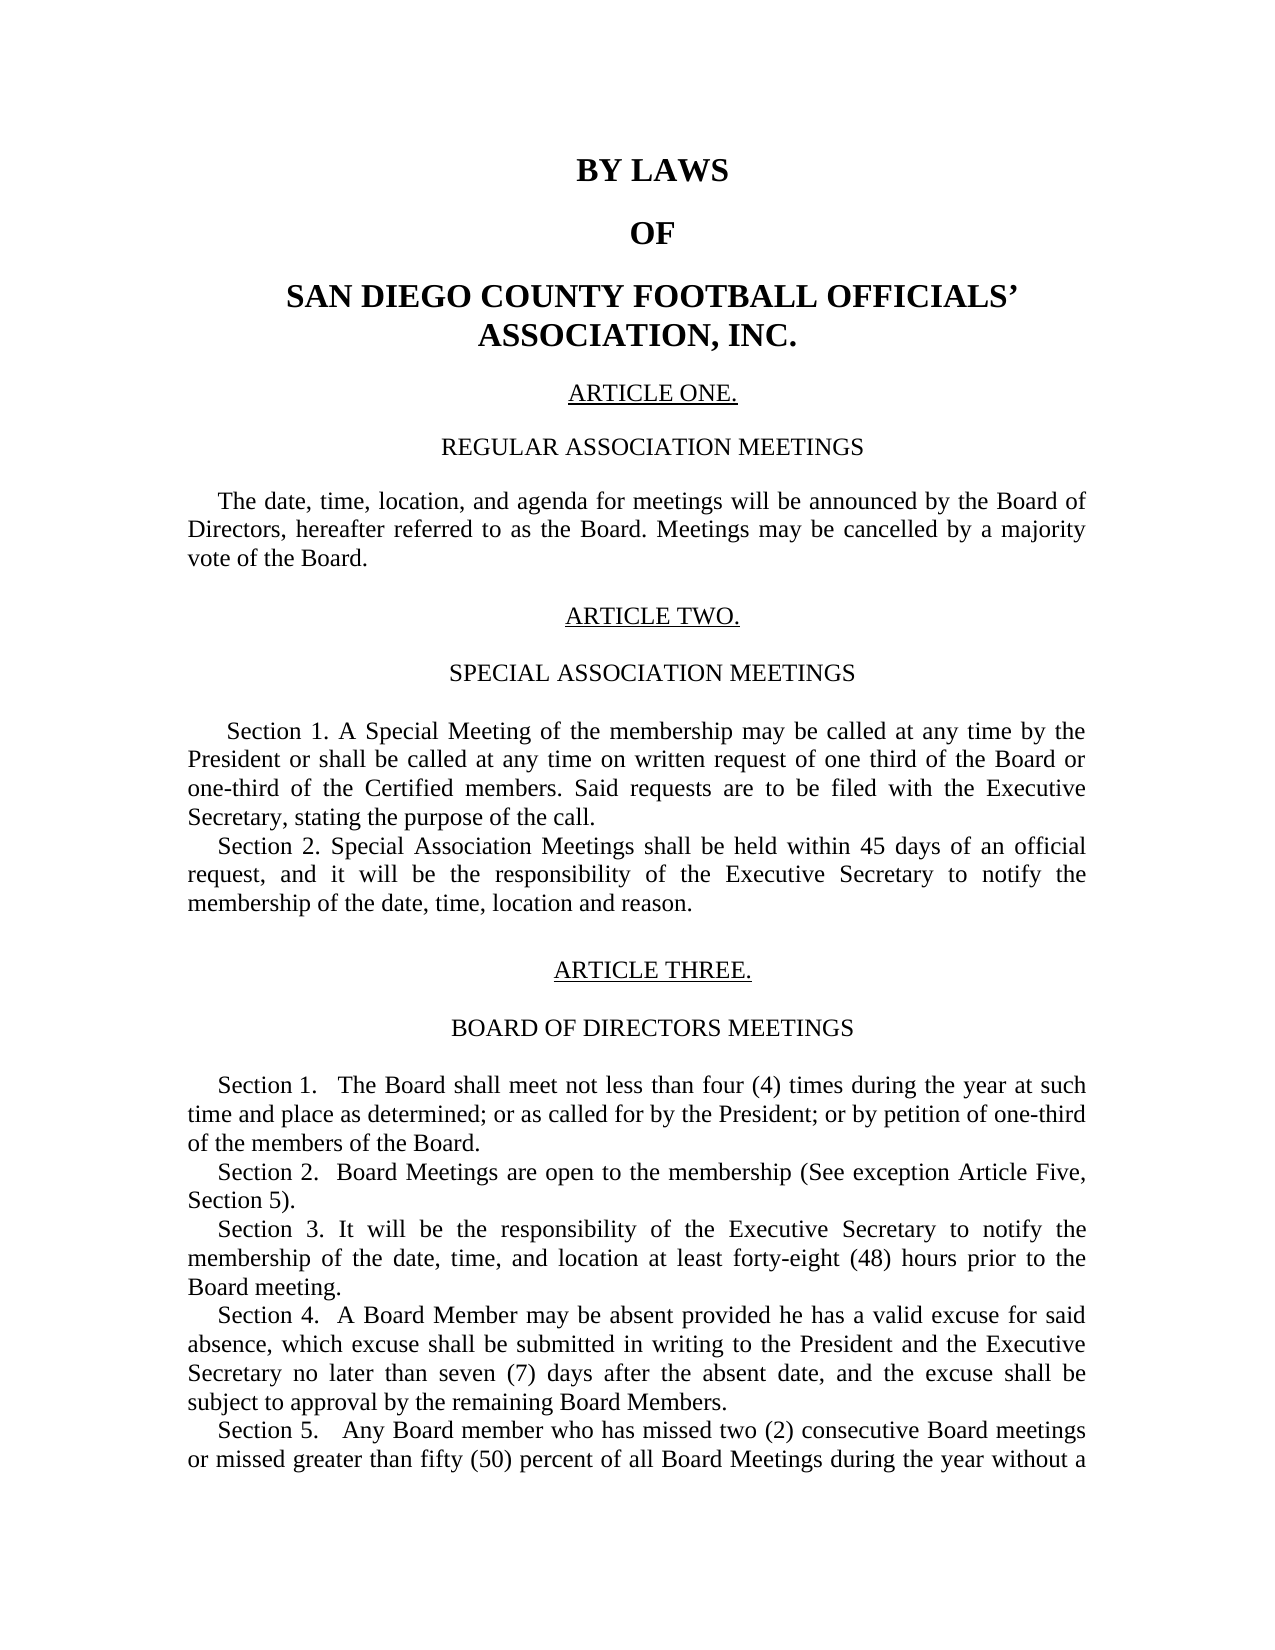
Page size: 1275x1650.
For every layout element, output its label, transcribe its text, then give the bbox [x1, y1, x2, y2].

text Section 1. The Board shall meet not less than four (4) times during the year at such time and place as determined; or as called for by the President; or by petition of one-third of the members of the Board. [187, 1071, 1087, 1157]
text ARTICLE TWO. [187, 601, 1087, 629]
text BOARD OF DIRECTORS MEETINGS [187, 1013, 1087, 1042]
text The date, time, location, and agenda for meetings will be announced by the Board of Directors, hereafter referred to as the Board. Meetings may be cancelled by a majority vote of the Board. [187, 486, 1087, 572]
text SAN DIEGO COUNTY FOOTBALL OFFICIALS’ ASSOCIATION, INC. [187, 277, 1087, 353]
text Section 2. Board Meetings are open to the membership (See exception Article Five, Section 5). [187, 1157, 1087, 1214]
text Section 2. Special Association Meetings shall be held within 45 days of an official request, and it will be the responsibility of the Executive Secretary to notify the membership of the date, time, location and reason. [187, 831, 1087, 917]
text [187, 1416, 1087, 1473]
text ARTICLE ONE. [187, 378, 1087, 407]
text Section 1. A Special Meeting of the membership may be called at any time by the President or shall be called at any time on written request of one third of the Board or one-third of the Certified members. Said requests are to be filed with the Executive Secretary, stating the purpose of the call. [187, 716, 1087, 831]
text Section 3. It will be the responsibility of the Executive Secretary to notify the membership of the date, time, and location at least forty-eight (48) hours prior to the Board meeting. [187, 1214, 1087, 1301]
text REGULAR ASSOCIATION MEETINGS [187, 432, 1087, 461]
text OF [187, 213, 1087, 252]
text SPECIAL ASSOCIATION MEETINGS [187, 658, 1087, 687]
text ARTICLE THREE. [187, 956, 1087, 984]
text Section 4. A Board Member may be absent provided he has a valid excuse for said absence, which excuse shall be submitted in writing to the President and the Executive Secretary no later than seven (7) days after the absent date, and the excuse shall be subject to approval by the remaining Board Members. [187, 1301, 1087, 1416]
text BY LAWS [187, 150, 1087, 188]
